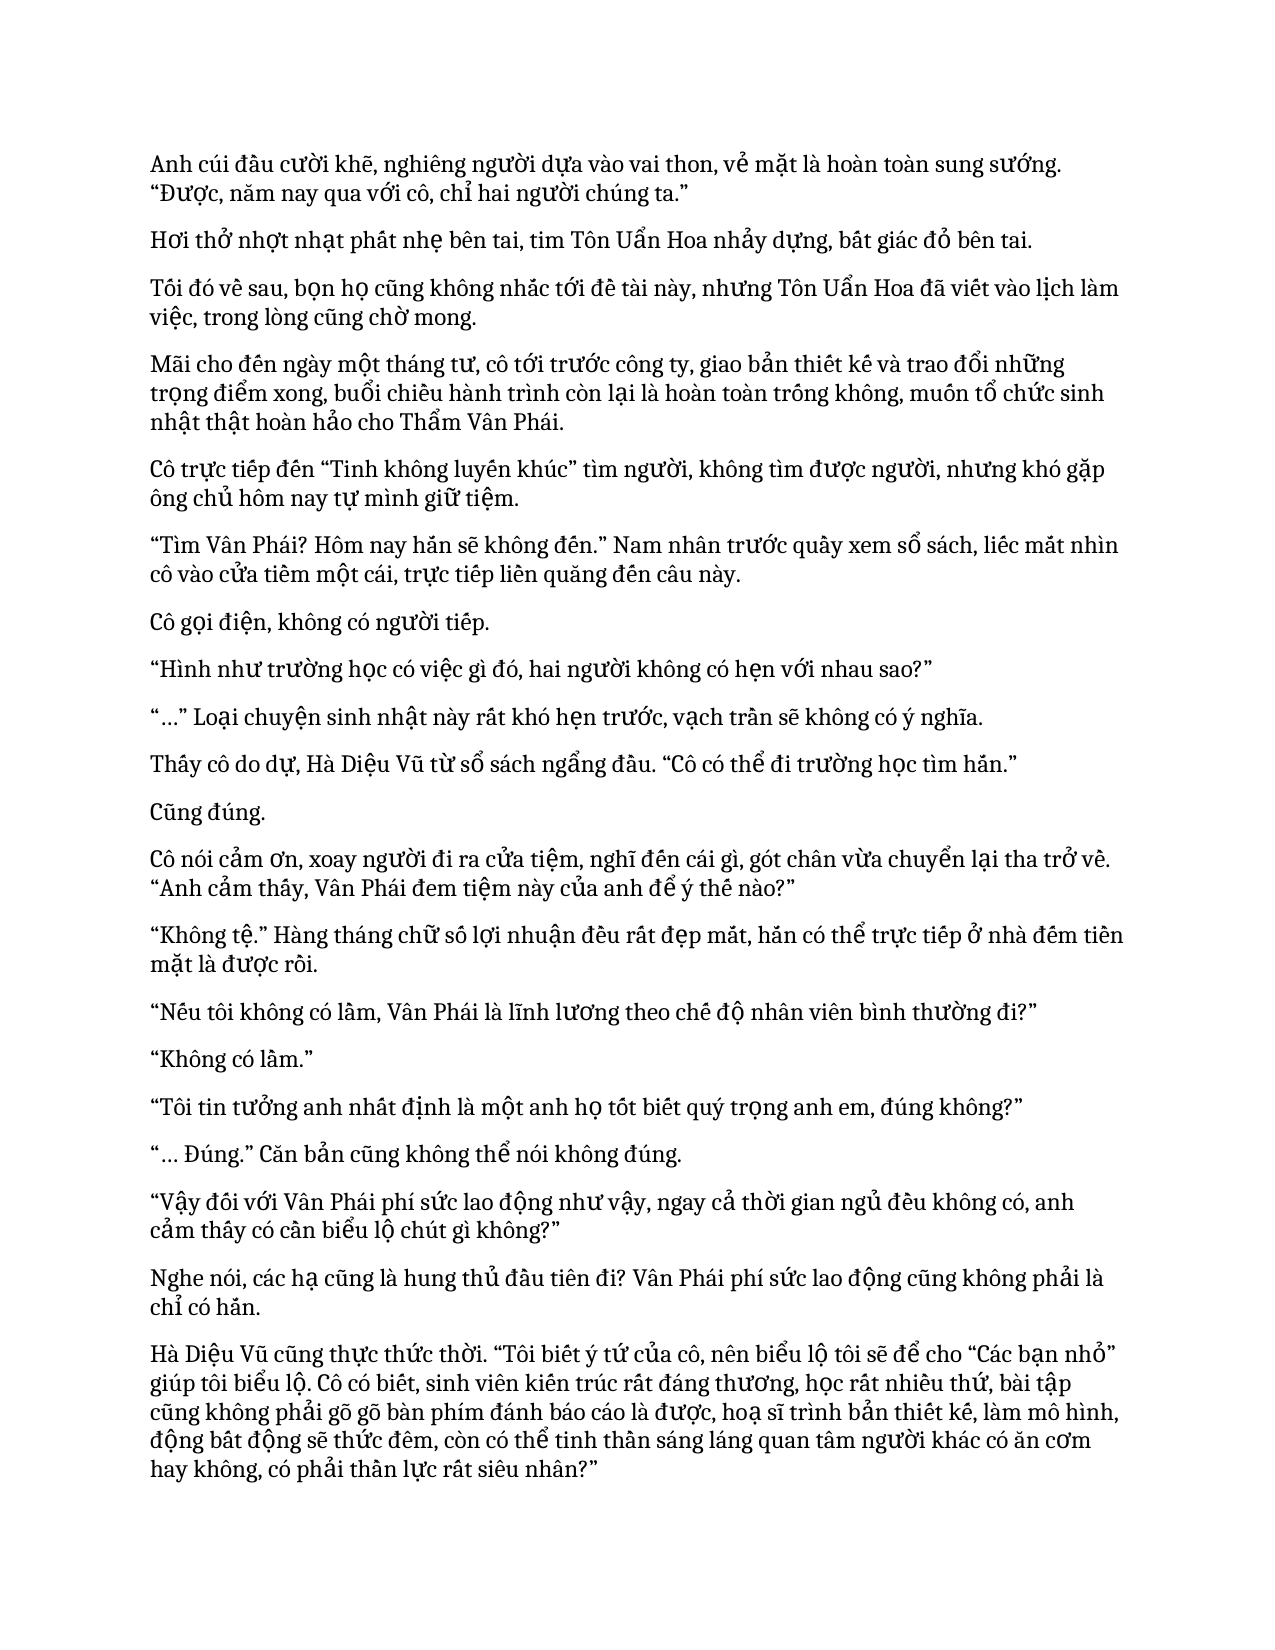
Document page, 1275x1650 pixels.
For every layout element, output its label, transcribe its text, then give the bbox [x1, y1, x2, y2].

text Cô gọi điện, không có người tiếp. [150, 607, 1125, 636]
text Tối đó về sau, bọn họ cũng không nhắc tới đề tài này, nhưng Tôn Uẩn Hoa đã viết vào lịch làm việc, trong lòng cũng chờ mong. [150, 274, 1125, 331]
text “Tôi tin tưởng anh nhất định là một anh họ tốt biết quý trọng anh em, đúng không?” [150, 1092, 1125, 1121]
text “Nếu tôi không có lầm, Vân Phái là lĩnh lương theo chế độ nhân viên bình thường đi?” [150, 997, 1125, 1026]
text “Hình như trường học có việc gì đó, hai người không có hẹn với nhau sao?” [150, 655, 1125, 684]
text “Tìm Vân Phái? Hôm nay hắn sẽ không đến.” Nam nhân trước quầy xem sổ sách, liếc mắt nhìn cô vào cửa tiềm một cái, trực tiếp liền quăng đến câu này. [150, 531, 1125, 589]
text Cô trực tiếp đến “Tinh không luyến khúc” tìm người, không tìm được người, nhưng khó gặp ông chủ hôm nay tự mình giữ tiệm. [150, 455, 1125, 512]
text “Vậy đối với Vân Phái phí sức lao động như vậy, ngay cả thời gian ngủ đều không có, anh cảm thấy có cần biểu lộ chút gì không?” [150, 1187, 1125, 1245]
text Cũng đúng. [150, 797, 1125, 826]
text Hà Diệu Vũ cũng thực thức thời. “Tôi biết ý tứ của cô, nên biểu lộ tôi sẽ để cho “Các bạn nhỏ” giúp tôi biểu lộ. Cô có biết, sinh viên kiến trúc rất đáng thương, học rất nhiều thứ, bài tập cũng không phải gõ gõ bàn phím đánh báo cáo là được, hoạ sĩ trình bản thiết kế, làm mô hình, động bất động sẽ thức đêm, còn có thể tinh thần sáng láng quan tâm người khác có ăn cơm hay không, có phải thần lực rất siêu nhân?” [150, 1340, 1125, 1484]
text Hơi thở nhợt nhạt phất nhẹ bên tai, tim Tôn Uẩn Hoa nhảy dựng, bất giác đỏ bên tai. [150, 226, 1125, 255]
text Mãi cho đến ngày một tháng tư, cô tới trước công ty, giao bản thiết kế và trao đổi những trọng điểm xong, buổi chiều hành trình còn lại là hoàn toàn trống không, muốn tổ chức sinh nhật thật hoàn hảo cho Thẩm Vân Phái. [150, 350, 1125, 436]
text “…” Loại chuyện sinh nhật này rất khó hẹn trước, vạch trần sẽ không có ý nghĩa. [150, 702, 1125, 731]
text “Không tệ.” Hàng tháng chữ số lợi nhuận đều rất đẹp mắt, hắn có thể trực tiếp ở nhà đếm tiền mặt là được rồi. [150, 921, 1125, 979]
text Cô nói cảm ơn, xoay người đi ra cửa tiệm, nghĩ đến cái gì, gót chân vừa chuyển lại tha trở về. “Anh cảm thấy, Vân Phái đem tiệm này của anh để ý thế nào?” [150, 845, 1125, 902]
text Nghe nói, các hạ cũng là hung thủ đầu tiên đi? Vân Phái phí sức lao động cũng không phải là chỉ có hắn. [150, 1264, 1125, 1321]
text “Không có lầm.” [150, 1045, 1125, 1074]
text Anh cúi đầu cười khẽ, nghiêng người dựa vào vai thon, vẻ mặt là hoàn toàn sung sướng. “Được, năm nay qua với cô, chỉ hai người chúng ta.” [150, 150, 1125, 207]
text “… Đúng.” Căn bản cũng không thể nói không đúng. [150, 1140, 1125, 1169]
text Thấy cô do dự, Hà Diệu Vũ từ sổ sách ngẩng đầu. “Cô có thể đi trường học tìm hắn.” [150, 750, 1125, 779]
